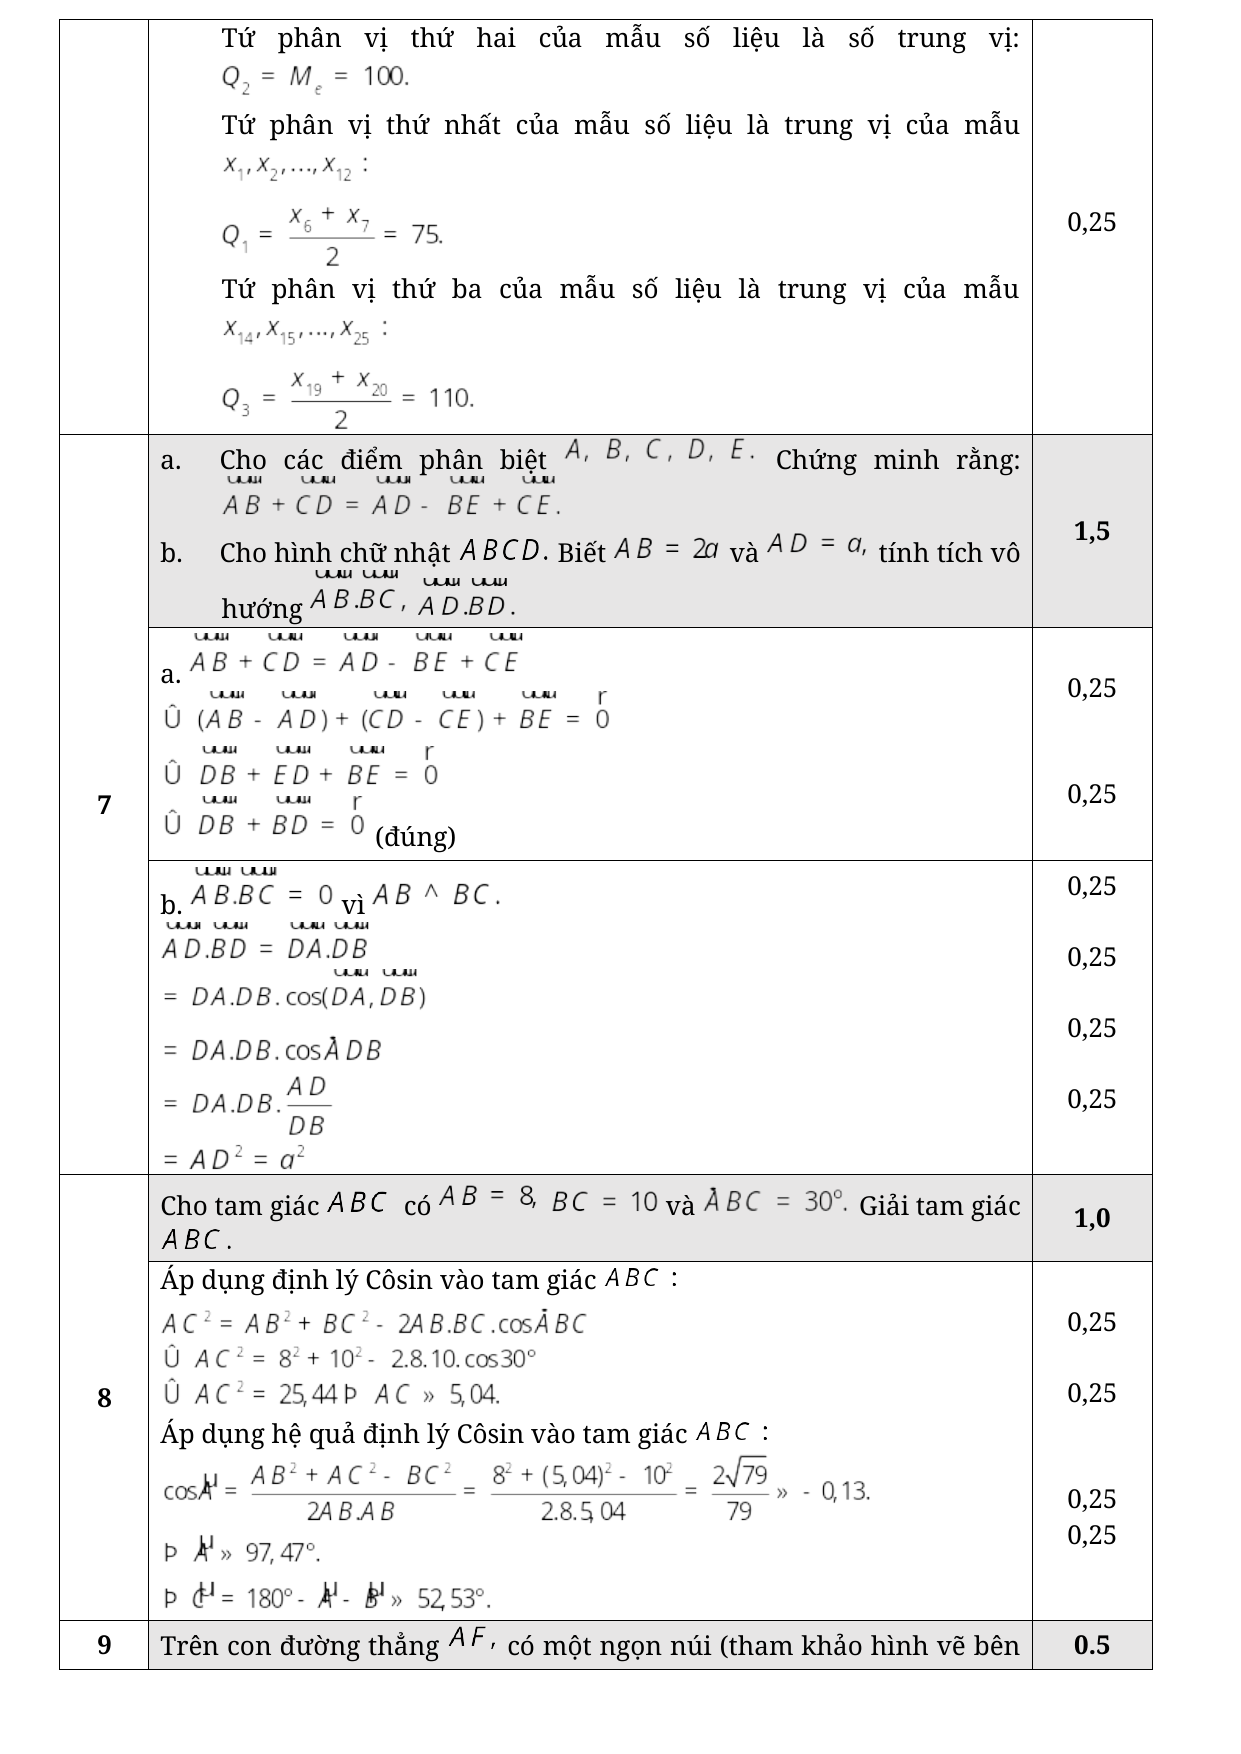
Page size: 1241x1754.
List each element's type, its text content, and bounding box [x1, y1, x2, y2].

table_cell 0,25 0,25 [1033, 628, 1152, 860]
table_cell a. (đúng) [149, 628, 1032, 860]
table_cell Áp dụng định lý Côsin vào tam giác Áp dụng hệ quả định lý Côsin vào tam giác [149, 1262, 1032, 1620]
table_cell 0,25 0,25 0,25 0,25 [1033, 1262, 1152, 1620]
table_cell 0,25 0,25 0,25 0,25 [1033, 20, 1152, 434]
table_cell 0.5 [1033, 1621, 1152, 1669]
table_cell b. vì [149, 861, 1032, 1174]
table_cell 0,25 0,25 0,25 0,25 [1033, 861, 1152, 1174]
table_cell 1,0 [1033, 1175, 1152, 1261]
table_cell Cho các điểm phân biệt Chứng minh rằng: Cho hình chữ nhật Biết và tính tích vô hướng [149, 435, 1032, 627]
table_cell 9 [60, 1621, 148, 1669]
table_cell Cho tam giác có và Giải tam giác [149, 1175, 1032, 1261]
table_cell 7 [60, 435, 148, 1174]
table_cell 8 [60, 1175, 148, 1620]
table_cell 1,5 [1033, 435, 1152, 627]
